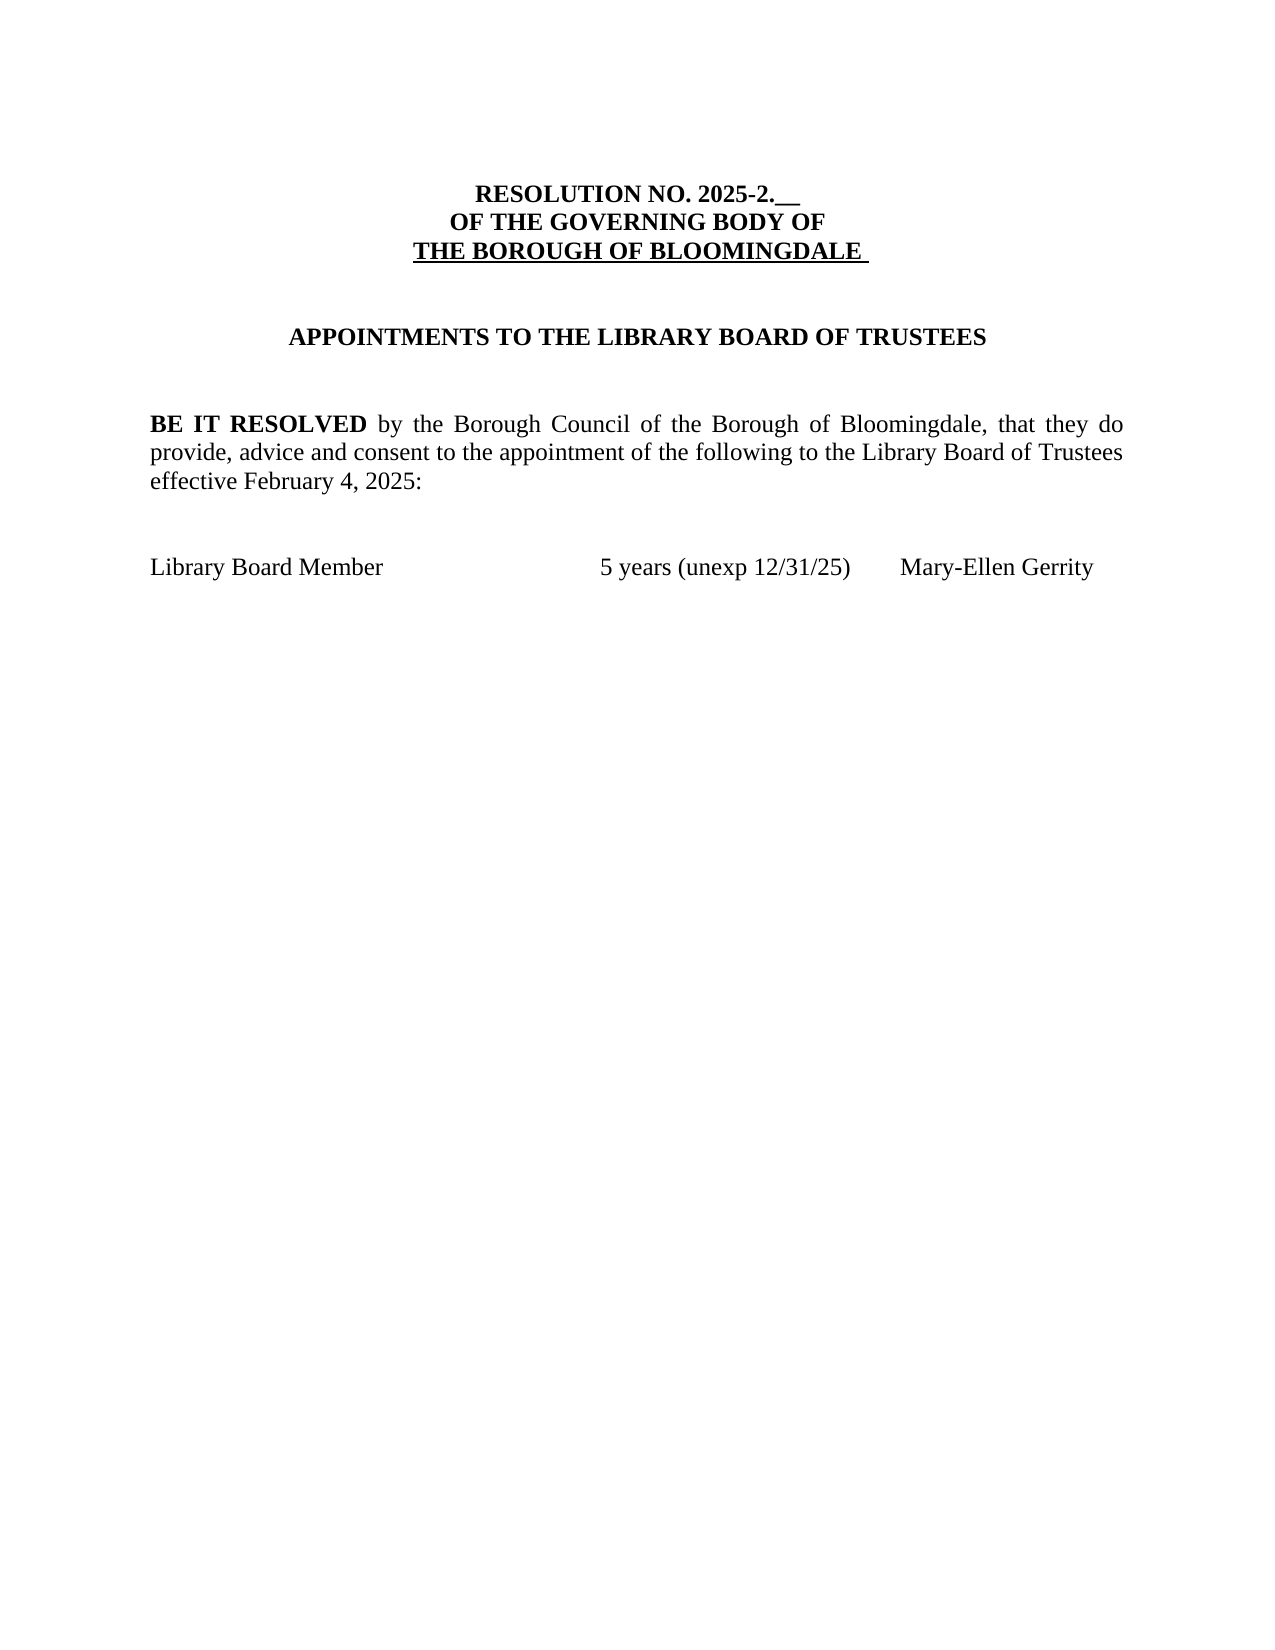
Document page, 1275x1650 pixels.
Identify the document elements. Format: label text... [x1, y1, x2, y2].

text Library Board Member 5 years (unexp 12/31/25) Mary-Ellen Gerrity [150, 552, 1125, 581]
text APPOINTMENTS TO THE LIBRARY BOARD OF TRUSTEES [225, 322, 1050, 351]
text BE IT RESOLVED by the Borough Council of the Borough of Bloomingdale, that they do provide, advice and consent to the appointment of the following to the Library Board of Trustees effective February 4, 2025: [150, 409, 1125, 495]
text RESOLUTION NO. 2025-2.__ [225, 179, 1050, 207]
text OF THE GOVERNING BODY OF [225, 207, 1050, 236]
text THE BOROUGH OF BLOOMINGDALE [225, 236, 1050, 265]
